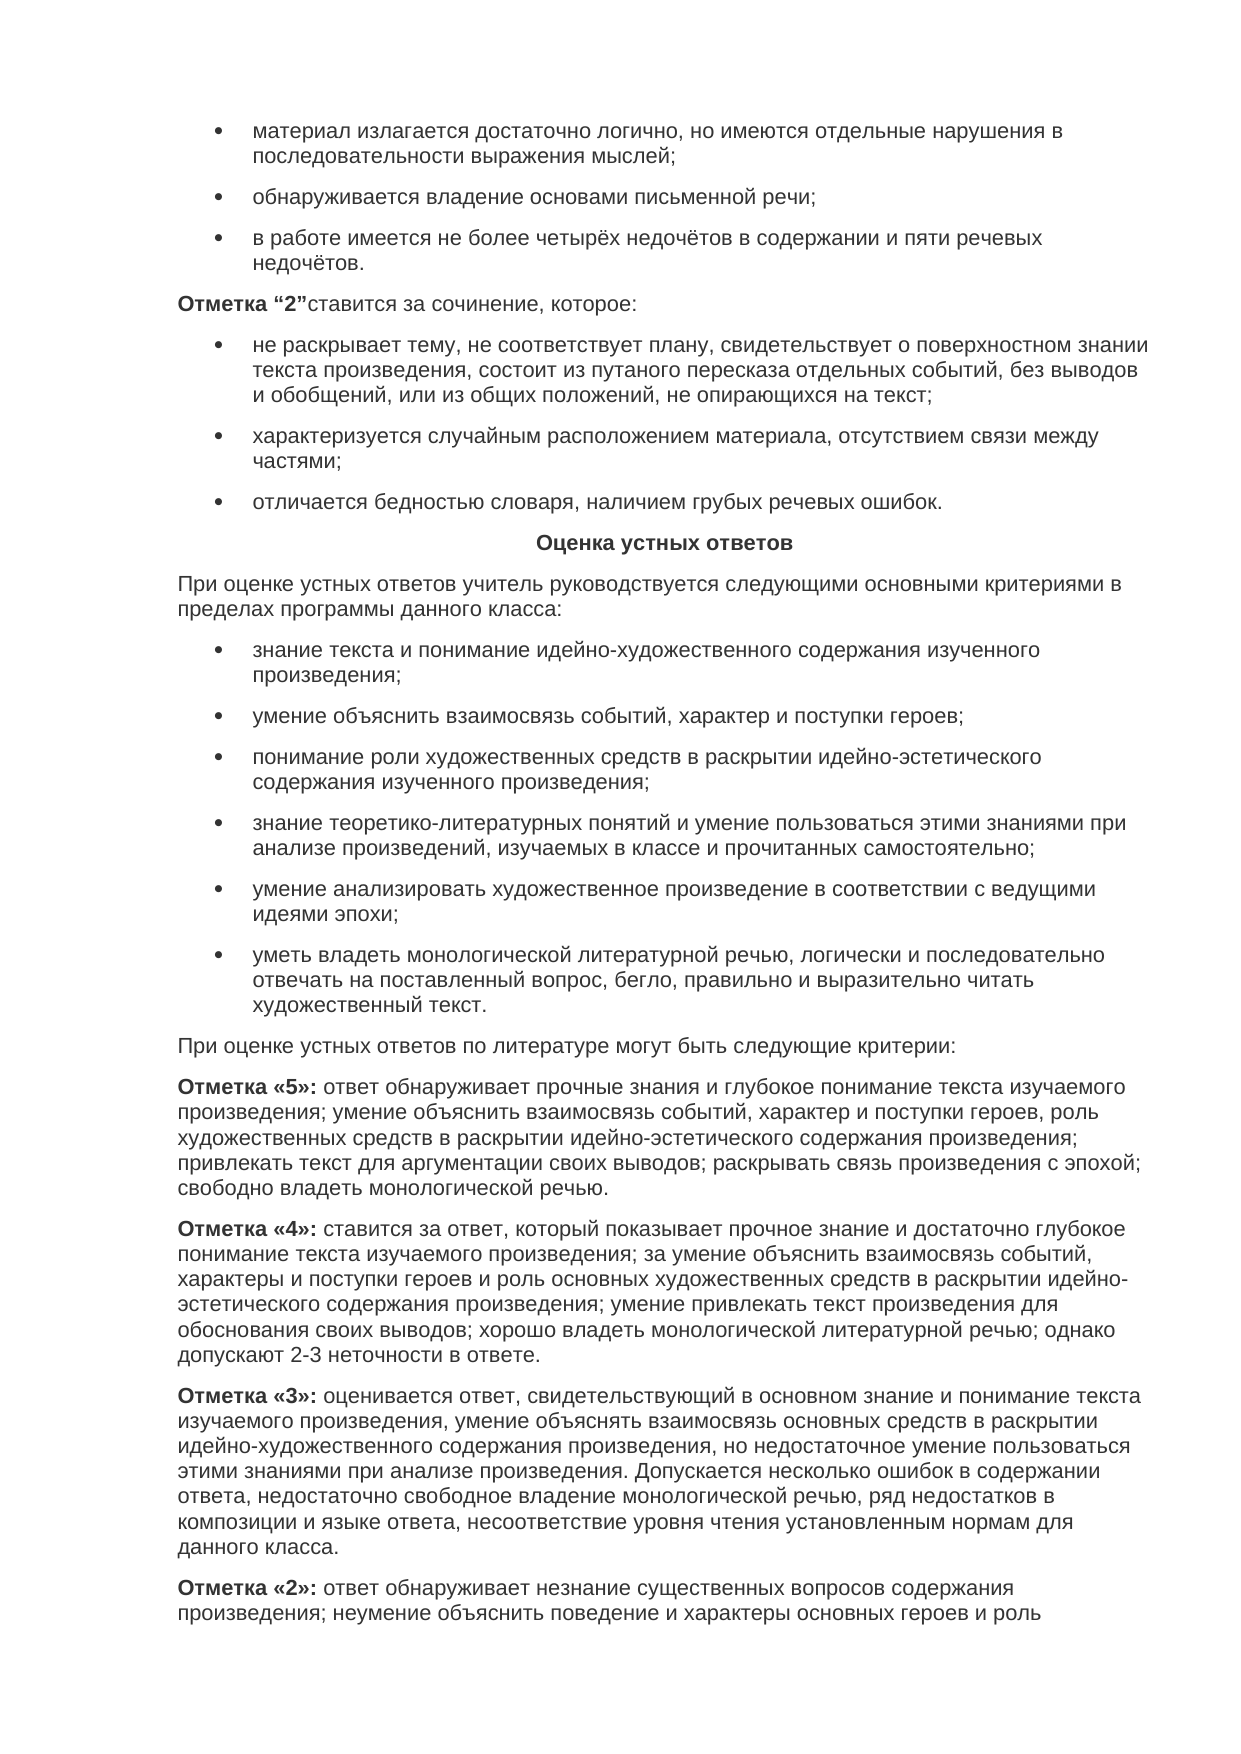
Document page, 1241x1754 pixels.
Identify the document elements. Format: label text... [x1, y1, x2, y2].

list умение анализировать художественное произведение в соответствии с ведущими идеями эпохи; [215, 876, 1152, 926]
text Отметка «3»: оценивается ответ, свидетельствующий в основном знание и понимание текста изучаемого произведения, умение объяснять взаимосвязь основных средств в раскрытии идейно-художественного содержания произведения, но недостаточное умение пользоваться этими знаниями при анализе произведения. Допускается несколько ошибок в содержании ответа, недостаточно свободное владение монологической речью, ряд недостатков в композиции и языке ответа, несоответствие уровня чтения установленным нормам для данного класса. [177, 1382, 1152, 1559]
list не раскрывает тему, не соответствует плану, свидетельствует о поверхностном знании текста произведения, состоит из путаного пересказа отдельных событий, без выводов и обобщений, или из общих положений, не опирающихся на текст; [215, 332, 1152, 407]
list материал излагается достаточно логично, но имеются отдельные нарушения в последовательности выражения мыслей; [215, 118, 1152, 168]
list в работе имеется не более четырёх недочётов в содержании и пяти речевых недочётов. [215, 225, 1152, 275]
text При оценке устных ответов учитель руководствуется следующими основными критериями в пределах программы данного класса: [177, 571, 1152, 621]
list умение объяснить взаимосвязь событий, характер и поступки героев; [215, 703, 1152, 728]
list знание текста и понимание идейно-художественного содержания изученного произведения; [215, 637, 1152, 687]
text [177, 1574, 1152, 1625]
list понимание роли художественных средств в раскрытии идейно-эстетического содержания изученного произведения; [215, 744, 1152, 794]
list отличается бедностью словаря, наличием грубых речевых ошибок. [215, 489, 1152, 514]
list характеризуется случайным расположением материала, отсутствием связи между частями; [215, 423, 1152, 473]
list обнаруживается владение основами письменной речи; [215, 184, 1152, 209]
list уметь владеть монологической литературной речью, логически и последовательно отвечать на поставленный вопрос, бегло, правильно и выразительно читать художественный текст. [215, 942, 1152, 1017]
list знание теоретико-литературных понятий и умение пользоваться этими знаниями при анализе произведений, изучаемых в классе и прочитанных самостоятельно; [215, 810, 1152, 860]
text Отметка “2”ставится за сочинение, которое: [177, 291, 1152, 316]
text Оценка устных ответов [177, 530, 1152, 555]
text Отметка «5»: ответ обнаруживает прочные знания и глубокое понимание текста изучаемого произведения; умение объяснить взаимосвязь событий, характер и поступки героев, роль художественных средств в раскрытии идейно-эстетического содержания произведения; привлекать текст для аргументации своих выводов; раскрывать связь произведения с эпохой; свободно владеть монологической речью. [177, 1074, 1152, 1200]
text При оценке устных ответов по литературе могут быть следующие критерии: [177, 1033, 1152, 1058]
text Отметка «4»: ставится за ответ, который показывает прочное знание и достаточно глубокое понимание текста изучаемого произведения; за умение объяснить взаимосвязь событий, характеры и поступки героев и роль основных художественных средств в раскрытии идейно-эстетического содержания произведения; умение привлекать текст произведения для обоснования своих выводов; хорошо владеть монологической литературной речью; однако допускают 2-3 неточности в ответе. [177, 1216, 1152, 1367]
